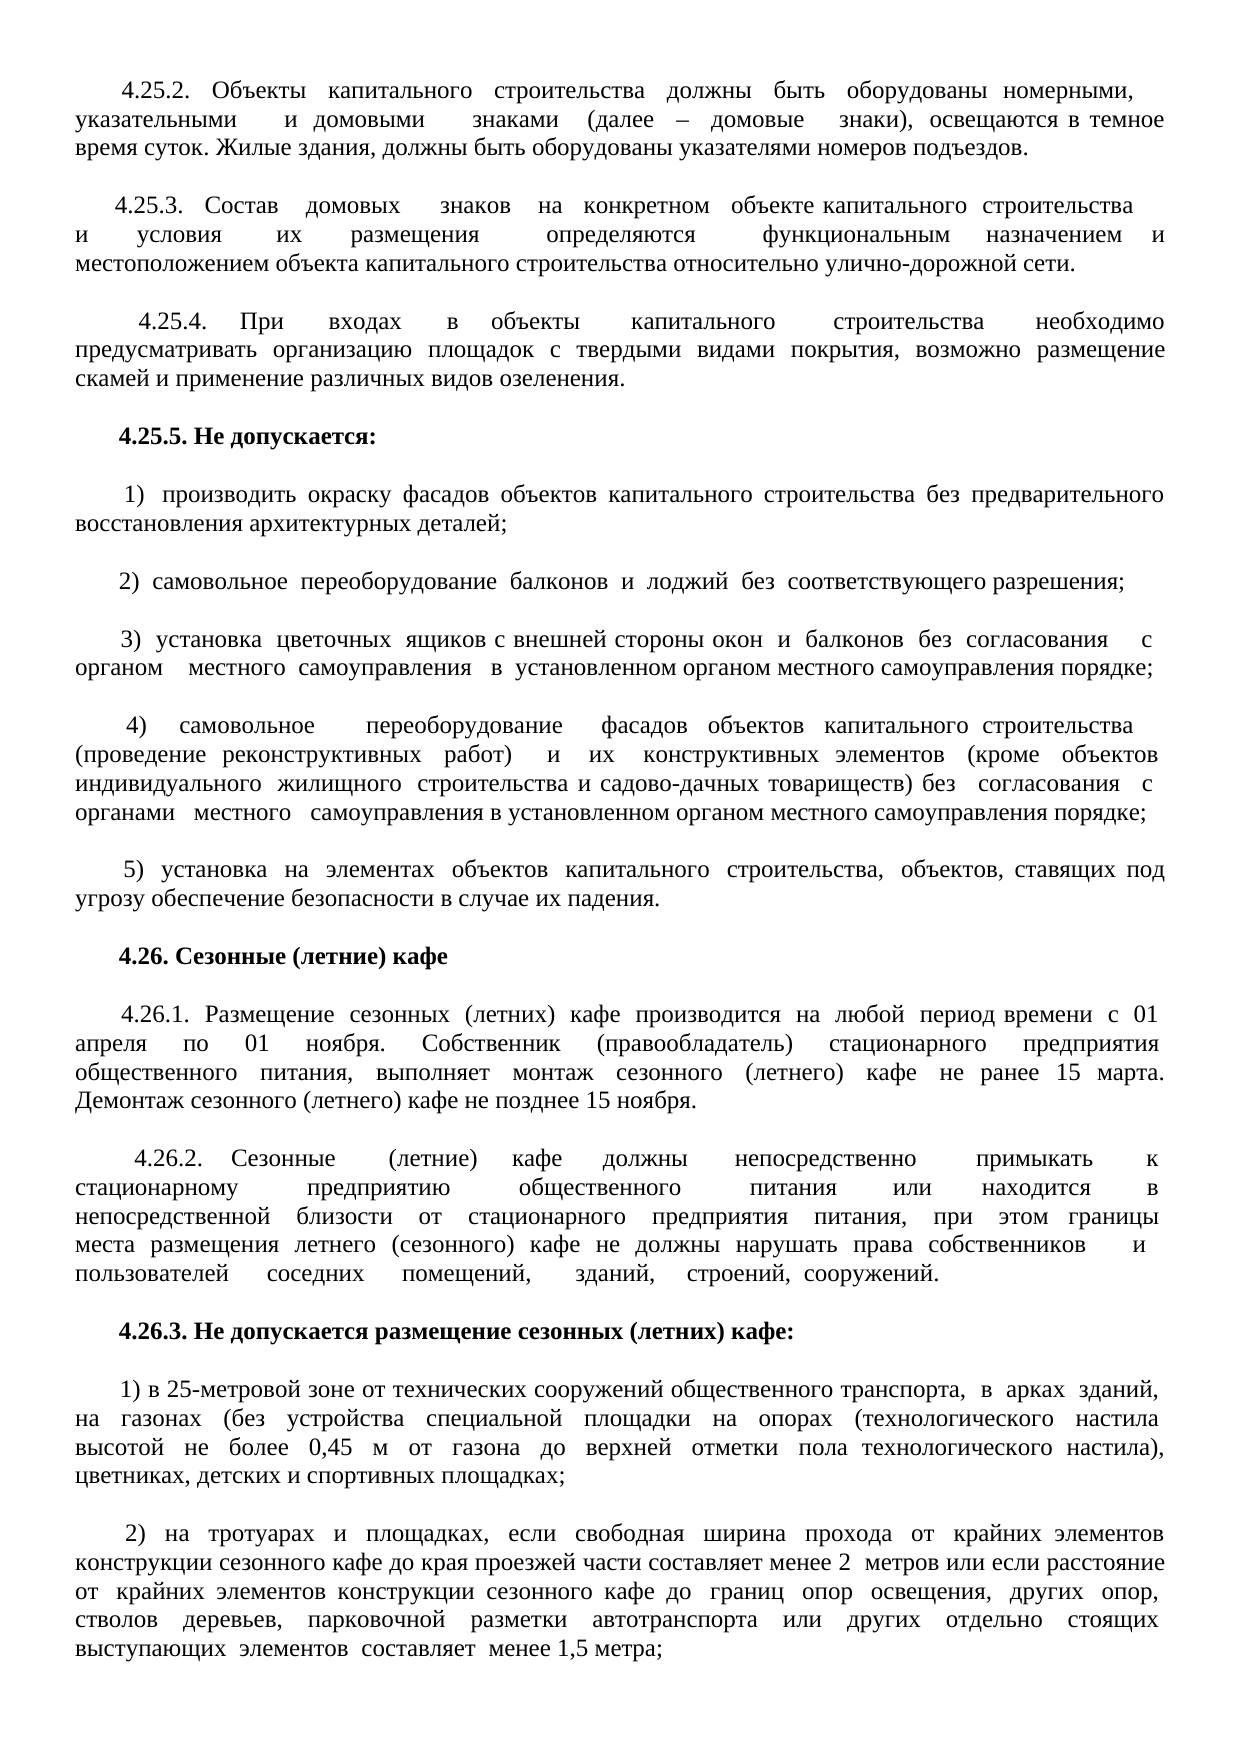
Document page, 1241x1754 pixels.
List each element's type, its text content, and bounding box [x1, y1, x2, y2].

text 4.26.1. Размещение сезонных (летних) кафе производится на любой период времени с 01 апреля по 01 ноября. Собственник (правообладатель) стационарного предприятия общественного питания, выполняет монтаж сезонного (летнего) кафе не ранее 15 марта. Демонтаж сезонного (летнего) кафе не позднее 15 ноября. [75, 999, 1165, 1114]
text 4.26. Сезонные (летние) кафе [75, 941, 1165, 970]
text 4.26.2. Сезонные (летние) кафе должны непосредственно примыкать к стационарному предприятию общественного питания или находится в непосредственной близости от стационарного предприятия питания, при этом границы места размещения летнего (сезонного) кафе не должны нарушать права собственников и пользователей соседних помещений, зданий, строений, сооружений. [75, 1143, 1165, 1287]
text 1) в 25-метровой зоне от технических сооружений общественного транспорта, в арках зданий, на газонах (без устройства специальной площадки на опорах (технологического настила высотой не более 0,45 м от газона до верхней отметки пола технологического настила), цветниках, детских и спортивных площадках; [75, 1374, 1165, 1489]
text 4.25.3. Состав домовых знаков на конкретном объекте капитального строительства и условия их размещения определяются функциональным назначением и местоположением объекта капитального строительства относительно улично-дорожной сети. [75, 190, 1165, 277]
text 2) на тротуарах и площадках, если свободная ширина прохода от крайних элементов конструкции сезонного кафе до края проезжей части составляет менее 2 метров или если расстояние от крайних элементов конструкции сезонного кафе до границ опор освещения, других опор, стволов деревьев, парковочной разметки автотранспорта или других отдельно стоящих выступающих элементов составляет менее 1,5 метра; [75, 1518, 1165, 1662]
text 3) установка цветочных ящиков с внешней стороны окон и балконов без согласования с органом местного самоуправления в установленном органом местного самоуправления порядке; [75, 624, 1165, 681]
text 4.25.5. Не допускается: [75, 421, 1165, 450]
text 4) самовольное переоборудование фасадов объектов капитального строительства (проведение реконструктивных работ) и их конструктивных элементов (кроме объектов индивидуального жилищного строительства и садово-дачных товариществ) без согласования с органами местного самоуправления в установленном органом местного самоуправления порядке; [75, 710, 1165, 825]
text 5) установка на элементах объектов капитального строительства, объектов, ставящих под угрозу обеспечение безопасности в случае их падения. [75, 854, 1165, 912]
text 4.26.3. Не допускается размещение сезонных (летних) кафе: [75, 1316, 1165, 1345]
text 1) производить окраску фасадов объектов капитального строительства без предварительного восстановления архитектурных деталей; [75, 479, 1165, 537]
text 4.25.2. Объекты капитального строительства должны быть оборудованы номерными, указательными и домовыми знаками (далее – домовые знаки), освещаются в темное время суток. Жилые здания, должны быть оборудованы указателями номеров подъездов. [75, 75, 1165, 161]
text 2) самовольное переоборудование балконов и лоджий без соответствующего разрешения; [75, 566, 1165, 594]
text 4.25.4. При входах в объекты капитального строительства необходимо предусматривать организацию площадок с твердыми видами покрытия, возможно размещение скамей и применение различных видов озеленения. [75, 306, 1165, 392]
